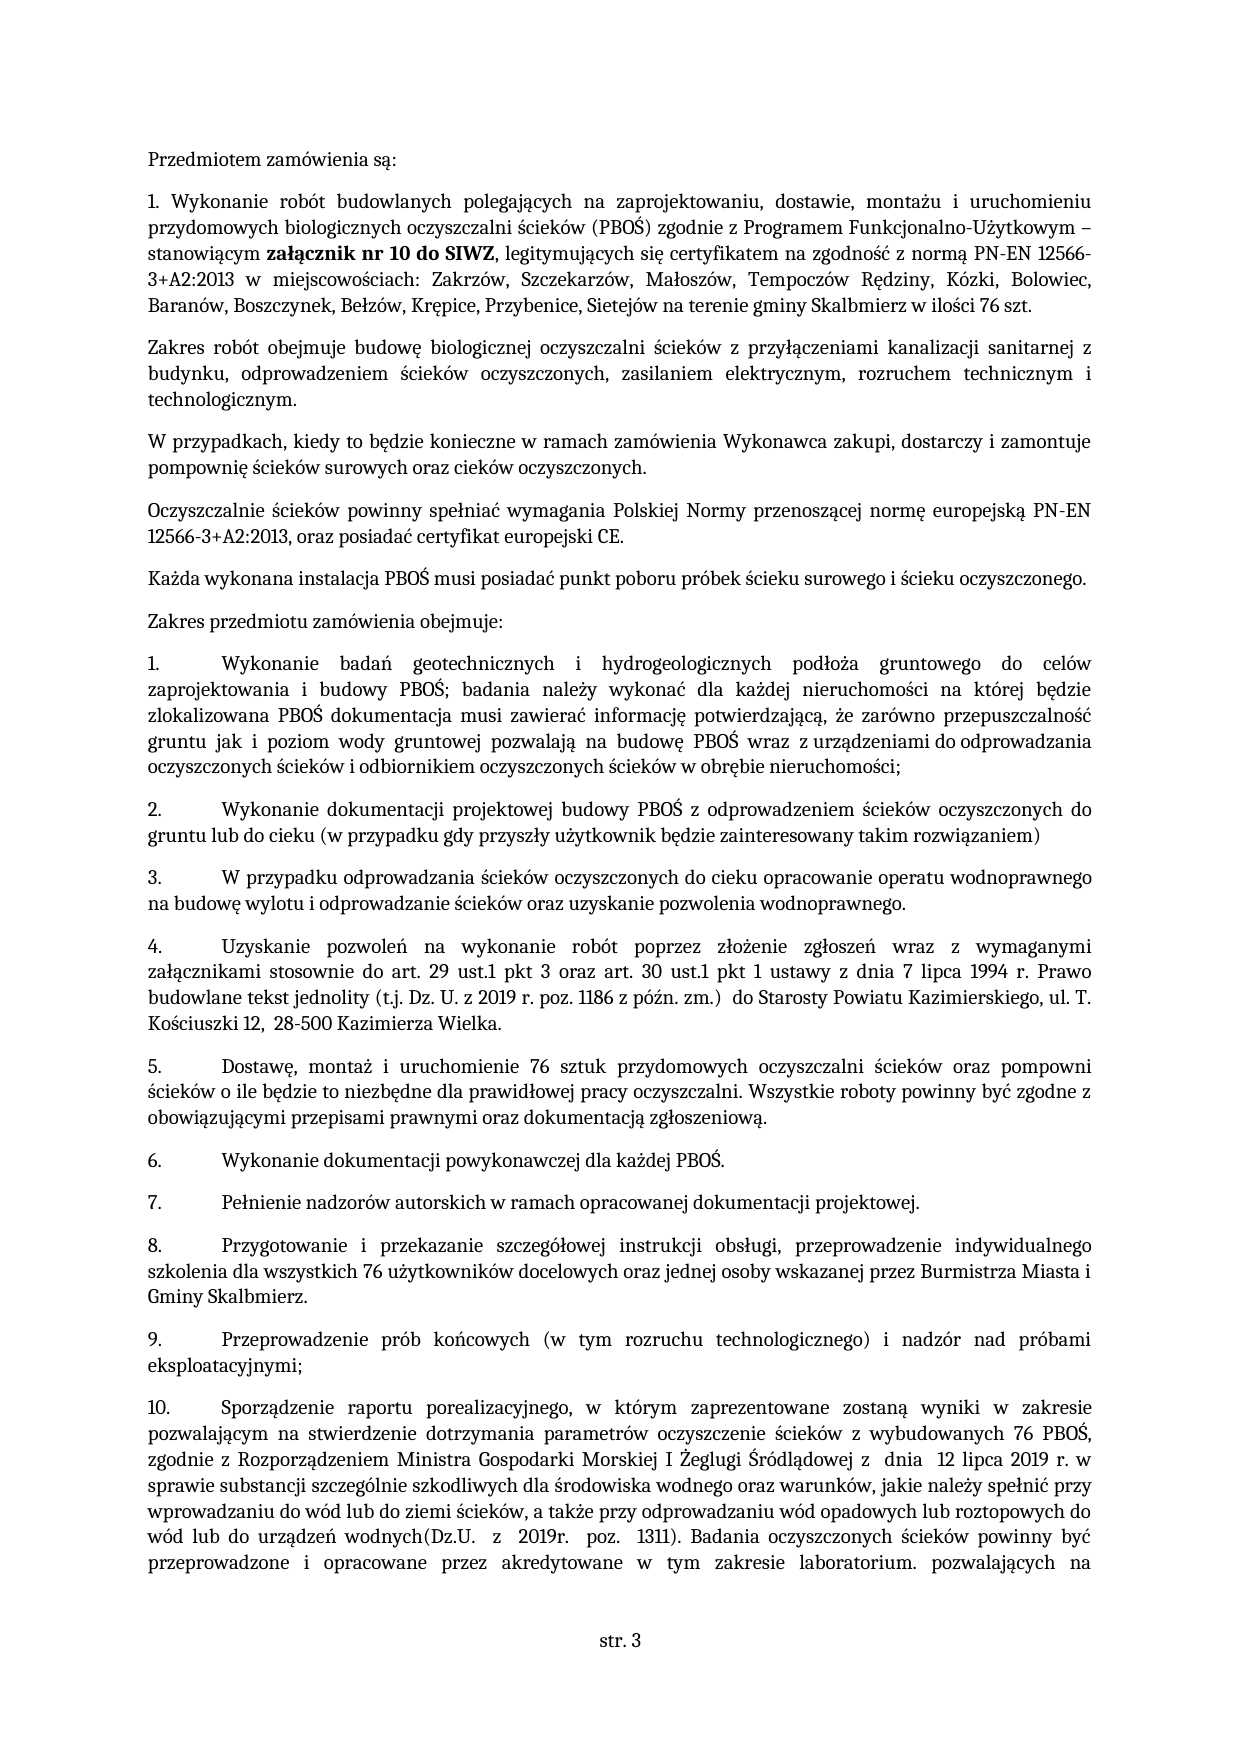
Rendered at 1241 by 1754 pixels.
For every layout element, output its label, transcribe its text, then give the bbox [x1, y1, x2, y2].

text 7. Pełnienie nadzorów autorskich w ramach opracowanej dokumentacji projektowej. [148, 1191, 1093, 1215]
text 8. Przygotowanie i przekazanie szczegółowej instrukcji obsługi, przeprowadzenie indywidualnego szkolenia dla wszystkich 76 użytkowników docelowych oraz jednej osoby wskazanej przez Burmistrza Miasta i Gminy Skalbmierz. [148, 1233, 1093, 1309]
text Zakres przedmiotu zamówienia obejmuje: [148, 609, 1093, 633]
text Każda wykonana instalacja PBOŚ musi posiadać punkt poboru próbek ścieku surowego i ścieku oczyszczonego. [148, 567, 1093, 591]
text 1. Wykonanie badań geotechnicznych i hydrogeologicznych podłoża gruntowego do celów zaprojektowania i budowy PBOŚ; badania należy wykonać dla każdej nieruchomości na której będzie zlokalizowana PBOŚ dokumentacja musi zawierać informację potwierdzającą, że zarówno przepuszczalność gruntu jak i poziom wody gruntowej pozwalają na budowę PBOŚ wraz z urządzeniami do odprowadzania oczyszczonych ścieków i odbiornikiem oczyszczonych ścieków w obrębie nieruchomości; [148, 652, 1093, 779]
text 1. Wykonanie robót budowlanych polegających na zaprojektowaniu, dostawie, montażu i uruchomieniu przydomowych biologicznych oczyszczalni ścieków (PBOŚ) zgodnie z Programem Funkcjonalno-Użytkowym – stanowiącym załącznik nr 10 do SIWZ, legitymujących się certyfikatem na zgodność z normą PN-EN 12566-3+A2:2013 w miejscowościach: Zakrzów, Szczekarzów, Małoszów, Tempoczów Rędziny, Kózki, Bolowiec, Baranów, Boszczynek, Bełzów, Krępice, Przybenice, Sietejów na terenie gminy Skalbmierz w ilości 76 szt. [148, 190, 1093, 317]
text Przedmiotem zamówienia są: [148, 148, 1093, 172]
text Oczyszczalnie ścieków powinny spełniać wymagania Polskiej Normy przenoszącej normę europejską PN-EN 12566-3+A2:2013, oraz posiadać certyfikat europejski CE. [148, 498, 1093, 548]
text 3. W przypadku odprowadzania ścieków oczyszczonych do cieku opracowanie operatu wodnoprawnego na budowę wylotu i odprowadzanie ścieków oraz uzyskanie pozwolenia wodnoprawnego. [148, 866, 1093, 916]
text 9. Przeprowadzenie prób końcowych (w tym rozruchu technologicznego) i nadzór nad próbami eksploatacyjnymi; [148, 1328, 1093, 1377]
text 4. Uzyskanie pozwoleń na wykonanie robót poprzez złożenie zgłoszeń wraz z wymaganymi załącznikami stosownie do art. 29 ust.1 pkt 3 oraz art. 30 ust.1 pkt 1 ustawy z dnia 7 lipca 1994 r. Prawo budowlane tekst jednolity (t.j. Dz. U. z 2019 r. poz. 1186 z późn. zm.) do Starosty Powiatu Kazimierskiego, ul. T. Kościuszki 12, 28-500 Kazimierza Wielka. [148, 934, 1093, 1036]
text 2. Wykonanie dokumentacji projektowej budowy PBOŚ z odprowadzeniem ścieków oczyszczonych do gruntu lub do cieku (w przypadku gdy przyszły użytkownik będzie zainteresowany takim rozwiązaniem) [148, 798, 1093, 847]
text W przypadkach, kiedy to będzie konieczne w ramach zamówienia Wykonawca zakupi, dostarczy i zamontuje pompownię ścieków surowych oraz cieków oczyszczonych. [148, 430, 1093, 480]
text 6. Wykonanie dokumentacji powykonawczej dla każdej PBOŚ. [148, 1148, 1093, 1172]
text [148, 1396, 1093, 1575]
text Zakres robót obejmuje budowę biologicznej oczyszczalni ścieków z przyłączeniami kanalizacji sanitarnej z budynku, odprowadzeniem ścieków oczyszczonych, zasilaniem elektrycznym, rozruchem technicznym i technologicznym. [148, 336, 1093, 412]
text 5. Dostawę, montaż i uruchomienie 76 sztuk przydomowych oczyszczalni ścieków oraz pompowni ścieków o ile będzie to niezbędne dla prawidłowej pracy oczyszczalni. Wszystkie roboty powinny być zgodne z obowiązującymi przepisami prawnymi oraz dokumentacją zgłoszeniową. [148, 1054, 1093, 1130]
